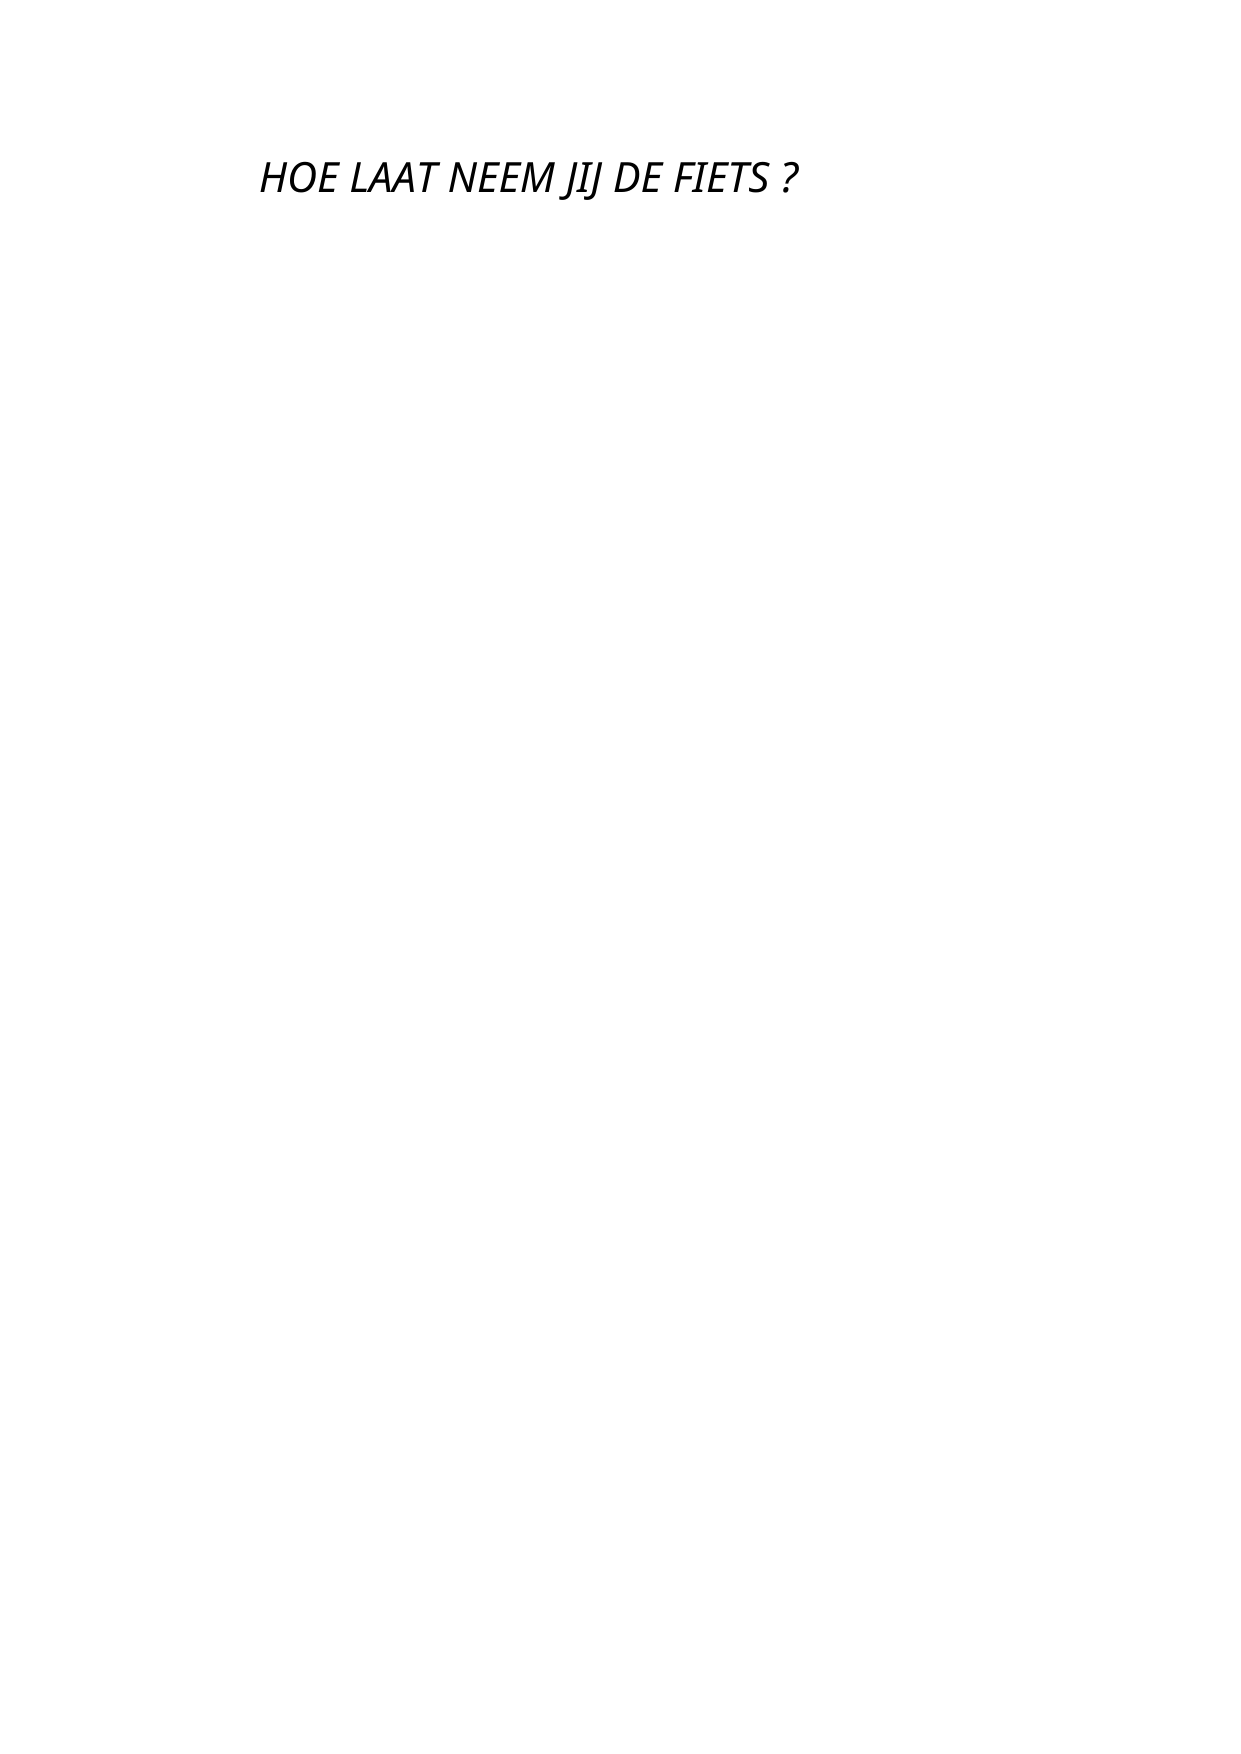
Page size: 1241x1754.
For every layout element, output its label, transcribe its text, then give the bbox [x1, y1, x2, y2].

list HOE LAAT NEEM JIJ DE FIETS ? [258, 148, 1093, 204]
